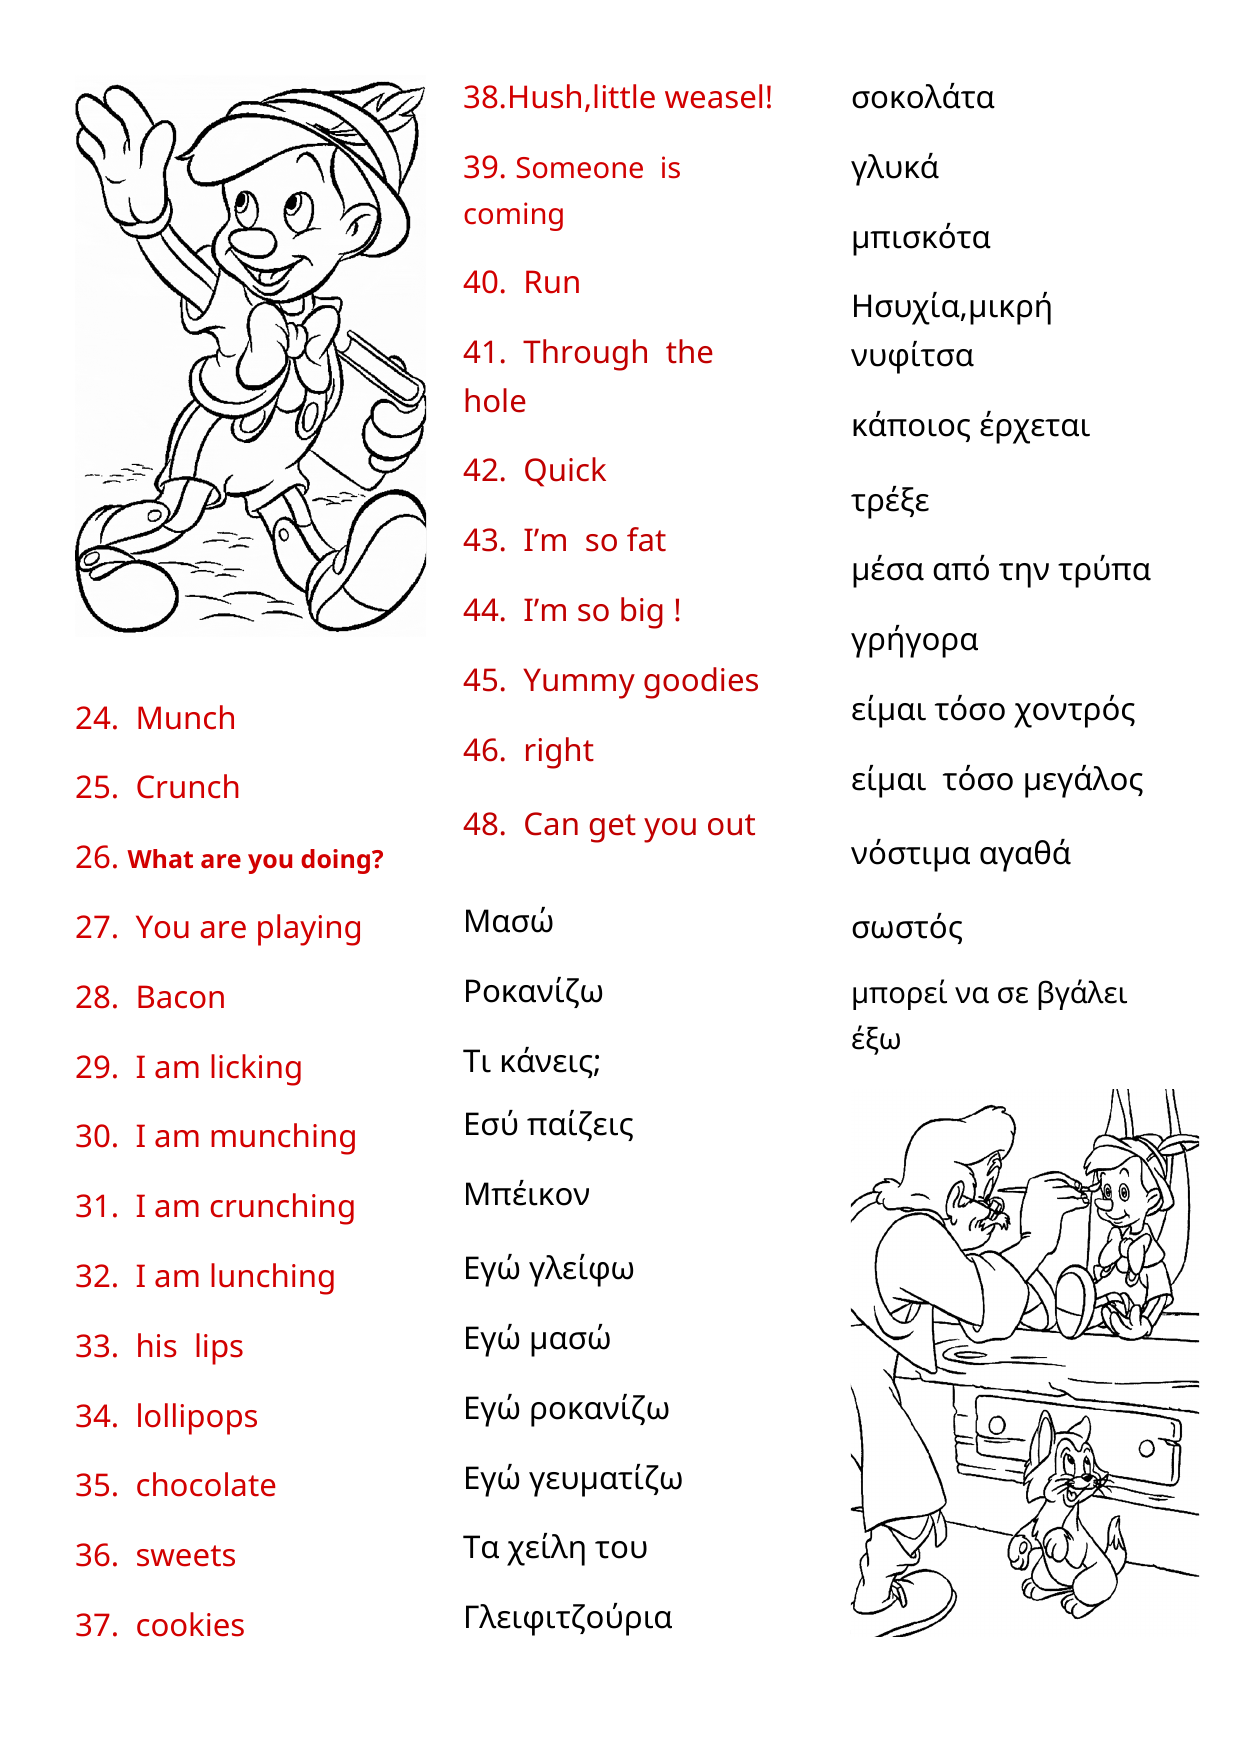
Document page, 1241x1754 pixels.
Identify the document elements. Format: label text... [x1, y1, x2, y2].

text 41. Through the hole [463, 329, 777, 421]
text μπισκότα [851, 214, 1165, 257]
text τρέξε [851, 478, 1165, 520]
text 28. Bacon [75, 975, 389, 1017]
text Τι κάνεις; [463, 1039, 777, 1082]
text Εγώ γλείφω [463, 1246, 777, 1289]
text 37. cookies [75, 1603, 389, 1646]
text 31. I am crunching [75, 1184, 389, 1227]
picture [75, 75, 427, 637]
text Τα χείλη του [463, 1525, 777, 1568]
text είμαι τόσο μεγάλος [851, 757, 1165, 799]
text Ροκανίζω [463, 969, 777, 1012]
text σωστός [851, 905, 1165, 948]
text Εγώ γευματίζω [463, 1456, 777, 1498]
text σοκολάτα [851, 75, 1165, 118]
text 36. sweets [75, 1533, 389, 1576]
text είμαι τόσο χοντρός [851, 687, 1165, 729]
text Εγώ μασώ [463, 1316, 777, 1359]
text μέσα από την τρύπα [851, 547, 1165, 590]
text 34. lollipops [75, 1394, 389, 1436]
text Εγώ ροκανίζω [463, 1386, 777, 1428]
text νόστιμα αγαθά [851, 831, 1165, 874]
text Εσύ παίζεις [463, 1102, 777, 1145]
text 43. I’m so fat [463, 518, 777, 561]
text γλυκά [851, 145, 1165, 187]
text Hσυχία,μικρή νυφίτσα [851, 284, 1165, 376]
text Μπέικον [463, 1172, 777, 1215]
text 32. I am lunching [75, 1254, 389, 1297]
text 46. right [463, 727, 777, 770]
text 40. Run [463, 260, 777, 302]
text Μασώ [463, 899, 777, 942]
text 45. Yummy goodies [463, 658, 777, 700]
text 30. I am munching [75, 1114, 389, 1157]
text 26. What are you doing? [75, 835, 389, 878]
text 39. Someone is coming [463, 145, 777, 233]
text 24. Munch [75, 661, 389, 738]
text 38.Hush,little weasel! [463, 75, 777, 118]
text Γλειφιτζούρια [463, 1595, 777, 1638]
text 42. Quick [463, 448, 777, 491]
text 48. Can get you out [463, 801, 777, 844]
text 29. I am licking [75, 1045, 389, 1087]
picture [850, 1089, 1200, 1637]
text μπορεί να σε βγάλει έξω [851, 973, 1165, 1058]
text 33. his lips [75, 1324, 389, 1366]
text 25. Crunch [75, 766, 389, 808]
text κάποιος έρχεται [851, 403, 1165, 446]
text 35. chocolate [75, 1463, 389, 1506]
text 27. You are playing [75, 905, 389, 948]
text γρήγορα [851, 617, 1165, 660]
text 44. I’m so big ! [463, 588, 777, 631]
